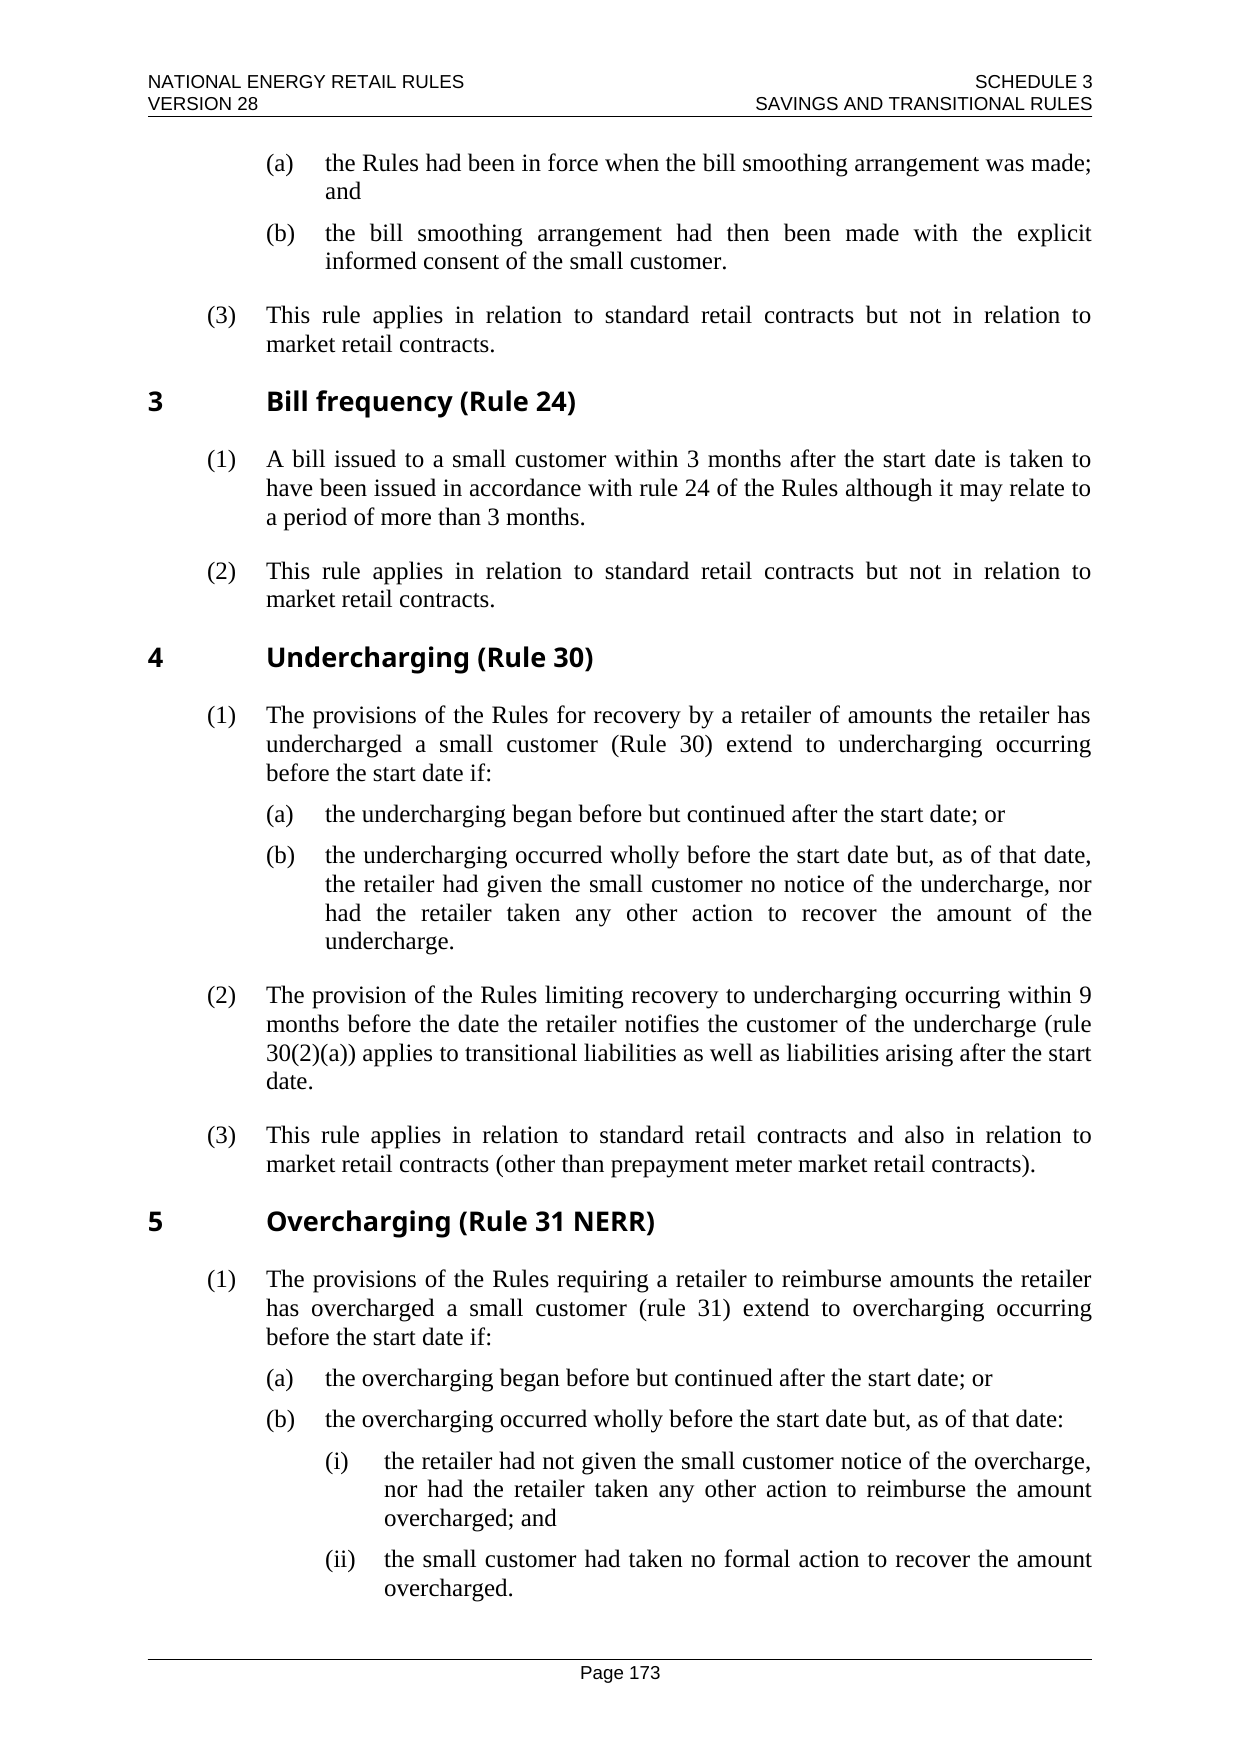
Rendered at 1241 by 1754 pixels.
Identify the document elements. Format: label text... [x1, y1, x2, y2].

title 5 Overcharging (Rule 31 NERR) [148, 1203, 1092, 1239]
list (a) the undercharging began before but continued after the start date; or [266, 799, 1092, 828]
title 3 Bill frequency (Rule 24) [148, 383, 1092, 419]
text (2) The provision of the Rules limiting recovery to undercharging occurring within 9 months before the date the retailer notifies the customer of the undercharge (rule 30(2)(a)) applies to transitional liabilities as well as liabilities arising after the start date. [207, 980, 1092, 1095]
list (i) the retailer had not given the small customer notice of the overcharge, nor had the retailer taken any other action to reimburse the amount overcharged; and [325, 1446, 1092, 1532]
list (b) the overcharging occurred wholly before the start date but, as of that date: [266, 1404, 1092, 1433]
list (ii) the small customer had taken no formal action to recover the amount overcharged. [325, 1544, 1092, 1602]
text (1) The provisions of the Rules for recovery by a retailer of amounts the retailer has undercharged a small customer (Rule 30) extend to undercharging occurring before the start date if: [207, 700, 1092, 786]
list (a) the Rules had been in force when the bill smoothing arrangement was made; and [266, 148, 1092, 205]
text (3) This rule applies in relation to standard retail contracts and also in relation to market retail contracts (other than prepayment meter market retail contracts). [207, 1120, 1092, 1178]
list (b) the bill smoothing arrangement had then been made with the explicit informed consent of the small customer. [266, 218, 1092, 275]
text (1) A bill issued to a small customer within 3 months after the start date is taken to have been issued in accordance with rule 24 of the Rules although it may relate to a period of more than 3 months. [207, 444, 1092, 531]
text (3) This rule applies in relation to standard retail contracts but not in relation to market retail contracts. [207, 300, 1092, 358]
title 4 Undercharging (Rule 30) [148, 638, 1092, 675]
list (b) the undercharging occurred wholly before the start date but, as of that date, the retailer had given the small customer no notice of the undercharge, nor had the retailer taken any other action to recover the amount of the undercharge. [266, 840, 1092, 955]
text (1) The provisions of the Rules requiring a retailer to reimburse amounts the retailer has overcharged a small customer (rule 31) extend to overcharging occurring before the start date if: [207, 1264, 1092, 1351]
text (2) This rule applies in relation to standard retail contracts but not in relation to market retail contracts. [207, 556, 1092, 613]
list (a) the overcharging began before but continued after the start date; or [266, 1363, 1092, 1392]
